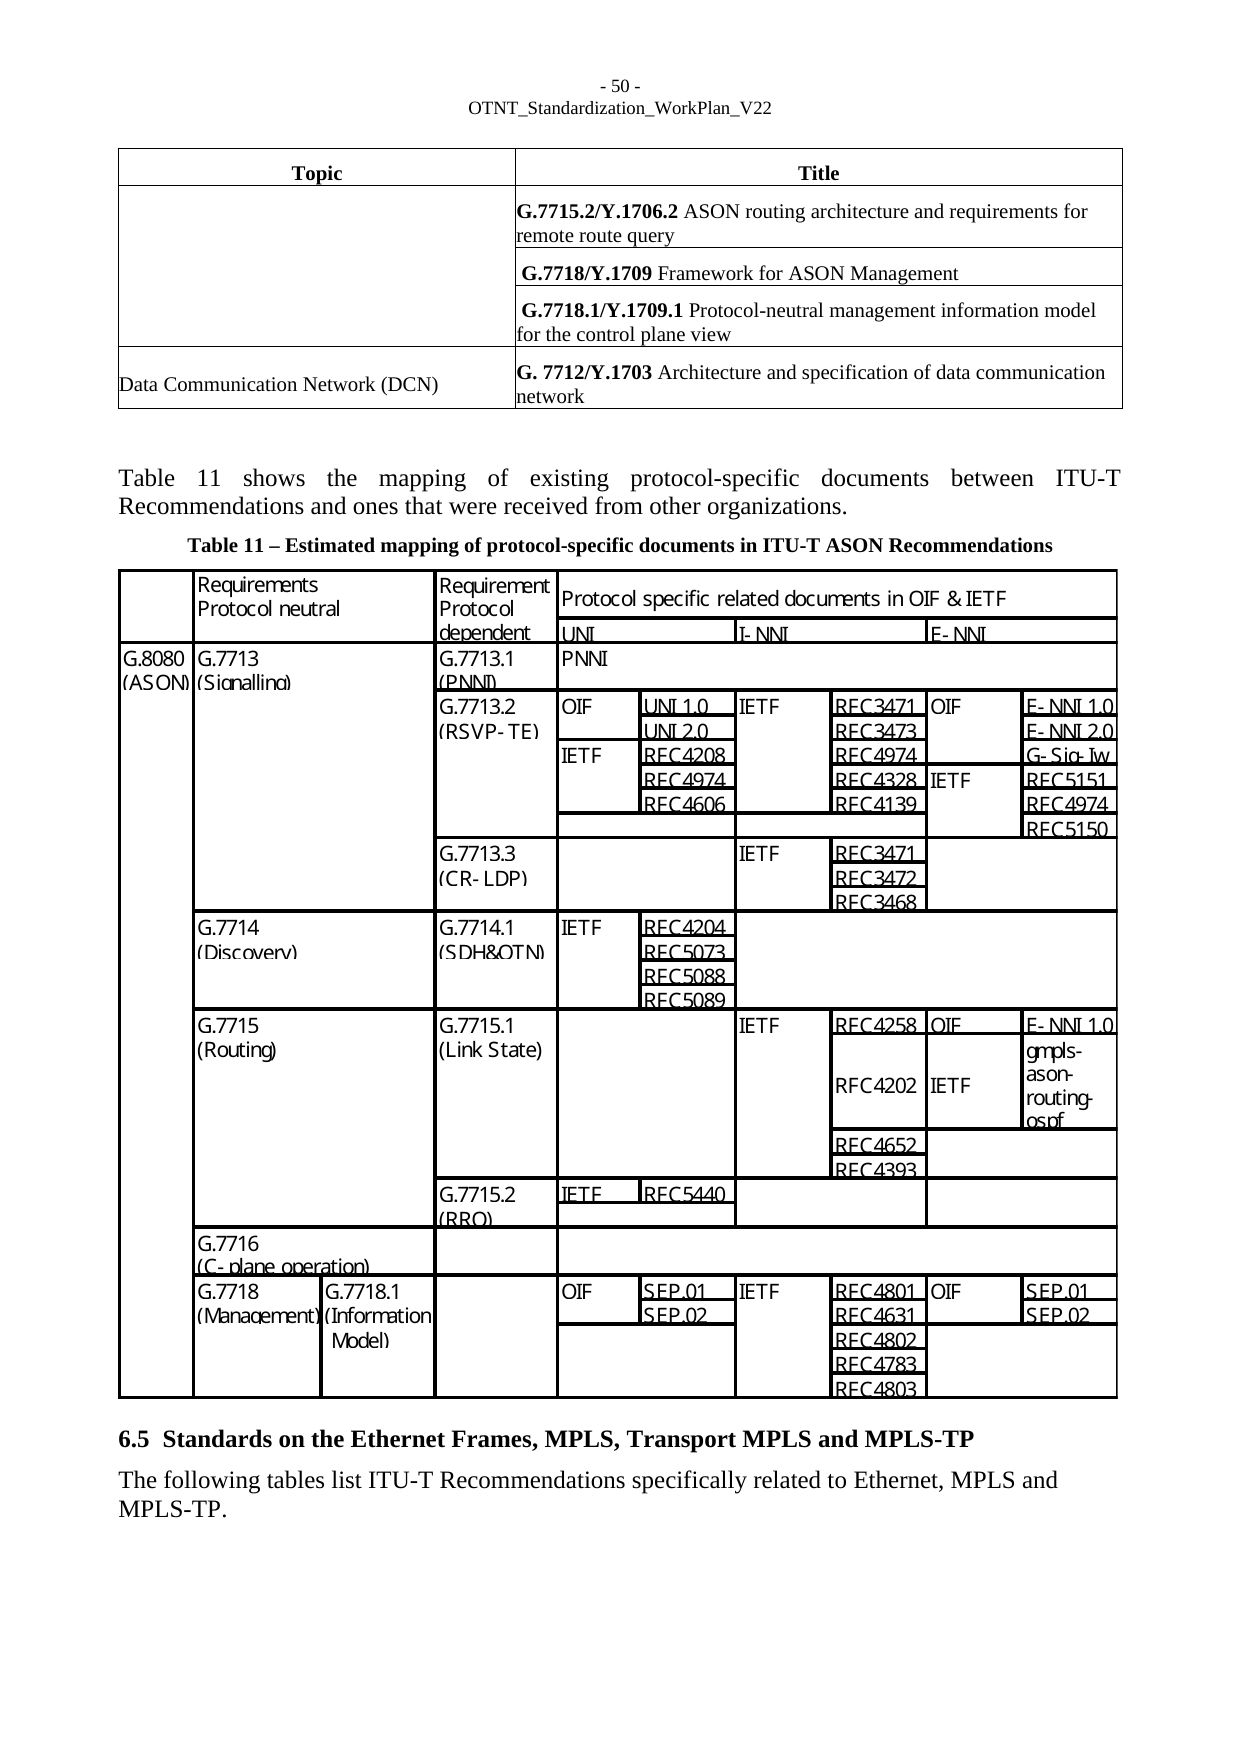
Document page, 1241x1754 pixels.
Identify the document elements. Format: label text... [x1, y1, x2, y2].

text Table 11 – Estimated mapping of protocol-specific documents in ITU-T ASON Recommendations [118, 533, 1122, 557]
table_cell G.7718/Y.1709 Framework for ASON Management [516, 248, 1122, 284]
text Table 11 shows the mapping of existing protocol-specific documents between ITU-T Recommendations and ones that were received from other organizations. [118, 463, 1122, 520]
table_cell Data Communication Network (DCN) [119, 347, 515, 408]
table_cell G. 7712/Y.1703 Architecture and specification of data communication network [516, 347, 1122, 408]
table_cell G.7715.2/Y.1706.2 ASON routing architecture and requirements for remote route query [516, 186, 1122, 247]
table_cell G.7718.1/Y.1709.1 Protocol-neutral management information model for the control plane view [516, 286, 1122, 346]
table_header Topic [119, 149, 515, 185]
table_header Title [516, 149, 1122, 185]
text The following tables list ITU-T Recommendations specifically related to Ethernet, MPLS and MPLS-TP. [118, 1466, 1122, 1523]
subtitle Standards on the Ethernet Frames, MPLS, Transport MPLS and MPLS-TP [118, 1424, 1122, 1453]
